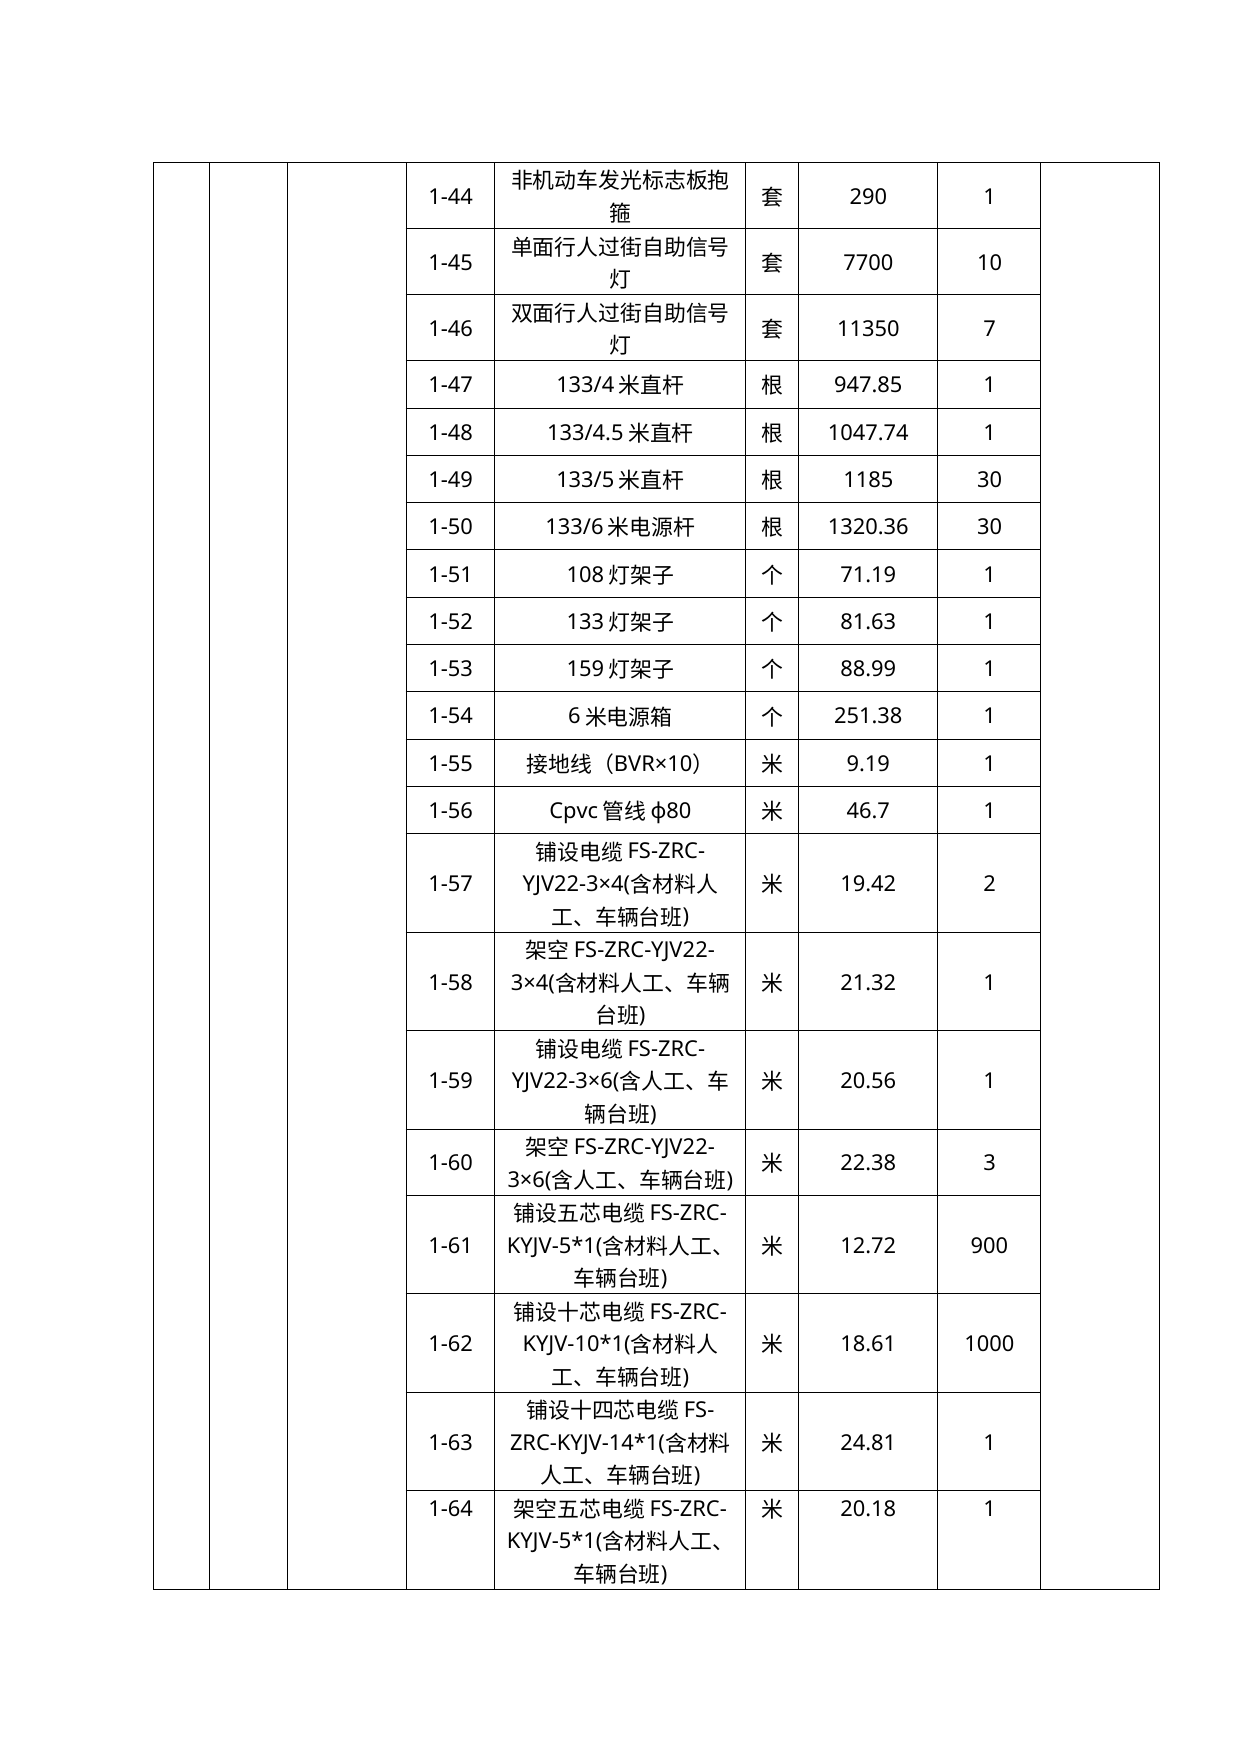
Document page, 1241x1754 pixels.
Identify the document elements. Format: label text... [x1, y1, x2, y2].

table_cell 1 [938, 1031, 1040, 1129]
table_cell 1-49 [407, 456, 494, 502]
table_cell 290 [799, 163, 937, 228]
table_cell 133/5米直杆 [495, 456, 745, 502]
table_cell 米 [746, 1031, 798, 1129]
table_cell 双面行人过街自助信号灯 [495, 295, 745, 360]
table_cell 米 [746, 933, 798, 1030]
table_cell 1-47 [407, 361, 494, 407]
table_cell 架空五芯电缆FS-ZRC-KYJV-5*1(含材料人工、车辆台班) [495, 1491, 745, 1589]
table_cell 单面行人过街自助信号灯 [495, 229, 745, 294]
table_cell 铺设五芯电缆FS-ZRC-KYJV-5*1(含材料人工、车辆台班) [495, 1196, 745, 1293]
table_cell 947.85 [799, 361, 937, 407]
table_cell 铺设十四芯电缆FS-ZRC-KYJV-14*1(含材料人工、车辆台班) [495, 1393, 745, 1490]
table_cell 1-57 [407, 834, 494, 932]
table_cell 1185 [799, 456, 937, 502]
table_cell 20.18 [799, 1491, 937, 1589]
table_cell 11350 [799, 295, 937, 360]
table_cell 非机动车发光标志板抱箍 [495, 163, 745, 228]
table_cell 米 [746, 1393, 798, 1490]
table_cell 7700 [799, 229, 937, 294]
table_cell 套 [746, 229, 798, 294]
table_cell 133灯架子 [495, 598, 745, 644]
table_cell 9.19 [799, 740, 937, 786]
table_cell 1 [938, 1393, 1040, 1490]
table_cell 30 [938, 456, 1040, 502]
table_cell 22.38 [799, 1130, 937, 1195]
table_cell 900 [938, 1196, 1040, 1293]
table_cell 12.72 [799, 1196, 937, 1293]
table_cell 米 [746, 834, 798, 932]
table_cell 1-55 [407, 740, 494, 786]
table_cell 1-60 [407, 1130, 494, 1195]
table_cell 133/4.5米直杆 [495, 409, 745, 455]
table_cell 米 [746, 787, 798, 833]
table_cell 21.32 [799, 933, 937, 1030]
table_cell 1-63 [407, 1393, 494, 1490]
table_cell 1 [938, 787, 1040, 833]
table_cell 2 [938, 834, 1040, 932]
table_cell 铺设十芯电缆FS-ZRC-KYJV-10*1(含材料人工、车辆台班) [495, 1294, 745, 1392]
table_cell 1-45 [407, 229, 494, 294]
table_cell 接地线（BVR×10） [495, 740, 745, 786]
table_cell 米 [746, 1491, 798, 1589]
table_cell 根 [746, 361, 798, 407]
table_cell 1-44 [407, 163, 494, 228]
table_cell 30 [938, 503, 1040, 549]
table_cell Cpvc管线ф80 [495, 787, 745, 833]
table_cell 架空FS-ZRC-YJV22-3×4(含材料人工、车辆台班) [495, 933, 745, 1030]
table_cell 个 [746, 645, 798, 691]
table_cell 个 [746, 692, 798, 738]
table_cell 1320.36 [799, 503, 937, 549]
table_cell 71.19 [799, 550, 937, 597]
table_cell 133/4米直杆 [495, 361, 745, 407]
table_cell 个 [746, 598, 798, 644]
table_cell 1-64 [407, 1491, 494, 1589]
table_cell 46.7 [799, 787, 937, 833]
table_cell 1-61 [407, 1196, 494, 1293]
table_cell 20.56 [799, 1031, 937, 1129]
table_cell 1 [938, 361, 1040, 407]
table_cell 套 [746, 163, 798, 228]
table_cell 10 [938, 229, 1040, 294]
table_cell 88.99 [799, 645, 937, 691]
table_cell 架空FS-ZRC-YJV22-3×6(含人工、车辆台班) [495, 1130, 745, 1195]
table_cell 133/6米电源杆 [495, 503, 745, 549]
table_cell 6米电源箱 [495, 692, 745, 738]
table_cell 18.61 [799, 1294, 937, 1392]
table_cell 1-59 [407, 1031, 494, 1129]
table_cell 1 [938, 598, 1040, 644]
table_cell 1 [938, 740, 1040, 786]
table_cell 1 [938, 692, 1040, 738]
table_cell 1 [938, 163, 1040, 228]
table_cell 1-50 [407, 503, 494, 549]
table_cell 1000 [938, 1294, 1040, 1392]
table_cell 1-46 [407, 295, 494, 360]
table_cell 根 [746, 456, 798, 502]
table_cell 1-52 [407, 598, 494, 644]
table_cell 个 [746, 550, 798, 597]
table_cell 1-54 [407, 692, 494, 738]
table_cell 81.63 [799, 598, 937, 644]
table_cell 1 [938, 409, 1040, 455]
table_cell 米 [746, 1294, 798, 1392]
table_cell 铺设电缆FS-ZRC-YJV22-3×4(含材料人工、车辆台班) [495, 834, 745, 932]
table_cell 米 [746, 1196, 798, 1293]
table_cell 1-53 [407, 645, 494, 691]
table_cell 1 [938, 933, 1040, 1030]
table_cell 7 [938, 295, 1040, 360]
table_cell 1 [938, 1491, 1040, 1589]
table_cell 1-56 [407, 787, 494, 833]
table_cell 24.81 [799, 1393, 937, 1490]
table_cell 1 [938, 645, 1040, 691]
table_cell 根 [746, 409, 798, 455]
table_cell 米 [746, 1130, 798, 1195]
table_cell 1047.74 [799, 409, 937, 455]
table_cell 套 [746, 295, 798, 360]
table_cell 1-58 [407, 933, 494, 1030]
table_cell 159灯架子 [495, 645, 745, 691]
table_cell 1-62 [407, 1294, 494, 1392]
table_cell 1 [938, 550, 1040, 597]
table_cell 1-51 [407, 550, 494, 597]
table_cell 1-48 [407, 409, 494, 455]
table_cell 根 [746, 503, 798, 549]
table_cell 19.42 [799, 834, 937, 932]
table_cell 108灯架子 [495, 550, 745, 597]
table_cell 米 [746, 740, 798, 786]
table_cell 铺设电缆FS-ZRC-YJV22-3×6(含人工、车辆台班) [495, 1031, 745, 1129]
table_cell 251.38 [799, 692, 937, 738]
table_cell 3 [938, 1130, 1040, 1195]
